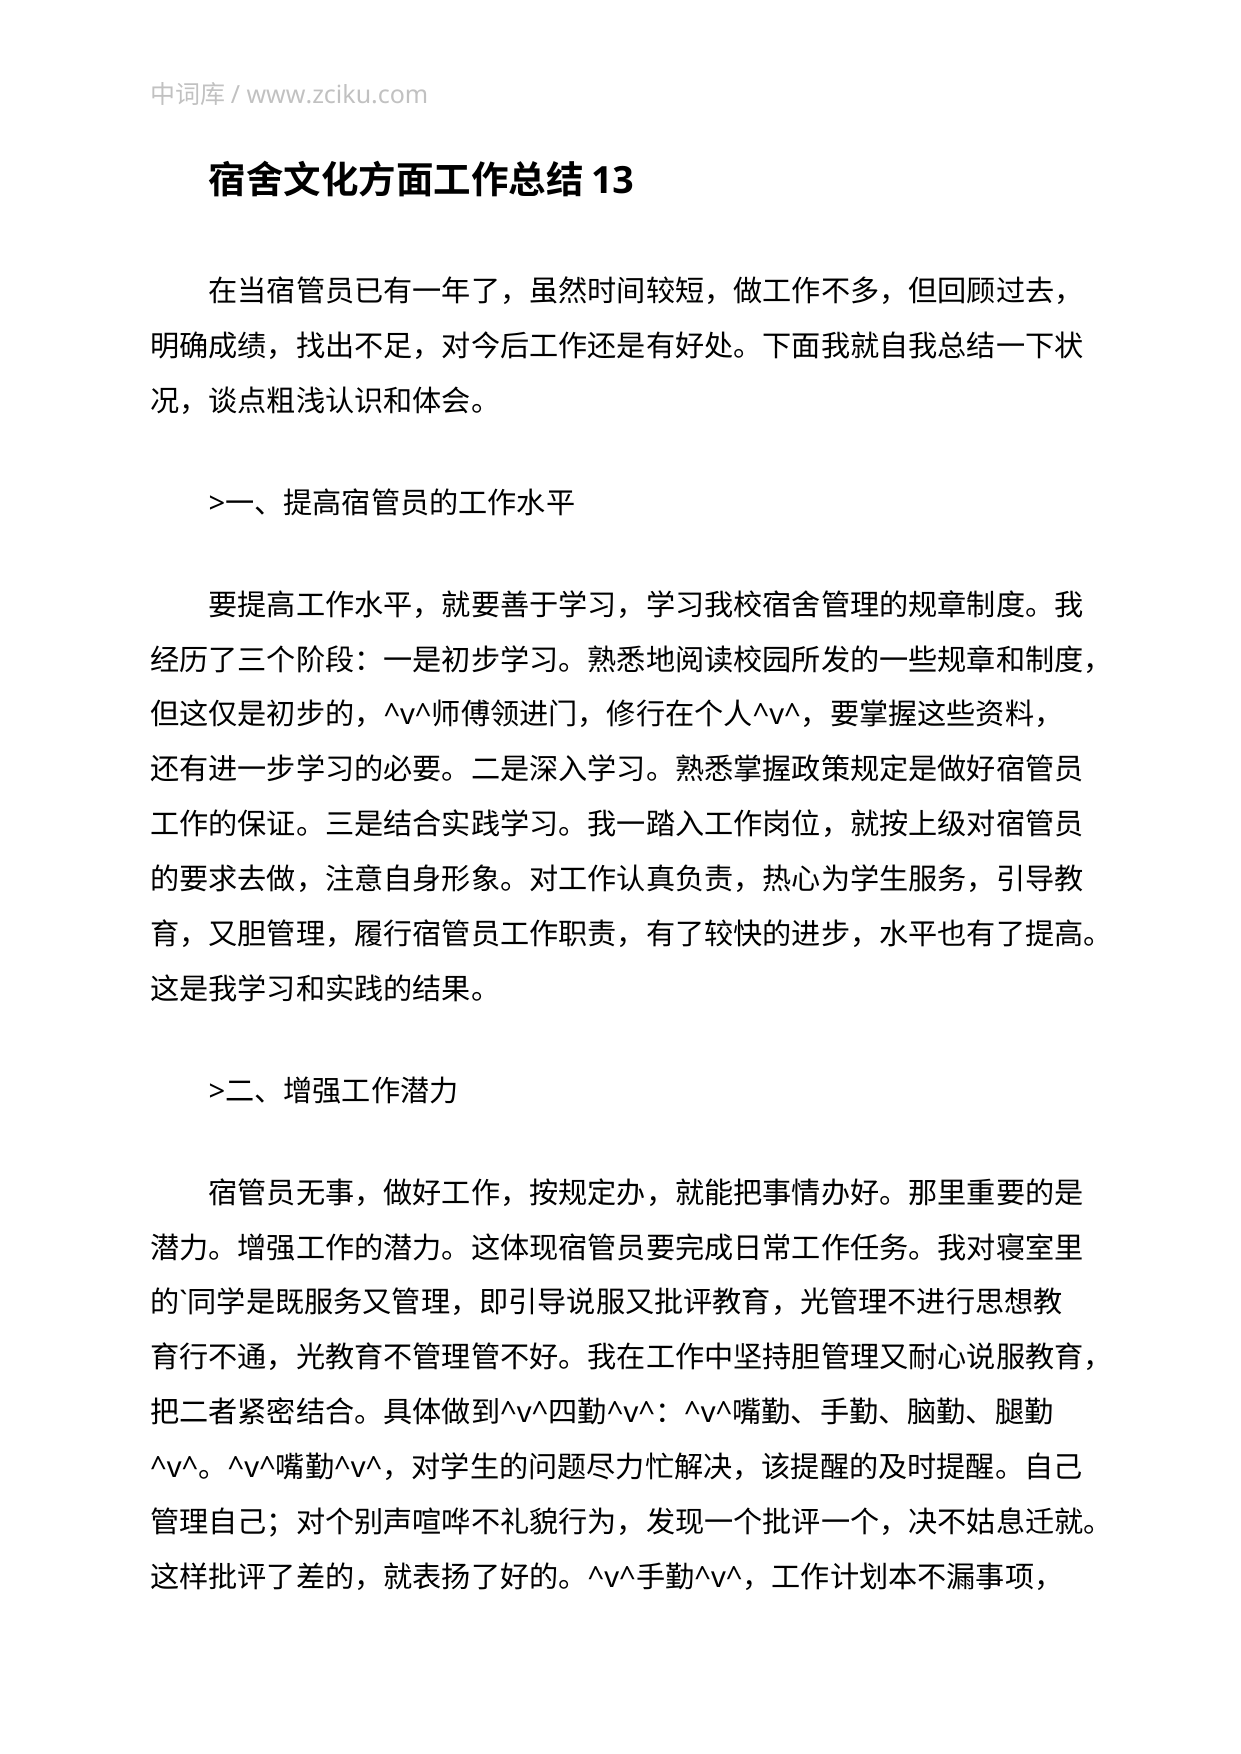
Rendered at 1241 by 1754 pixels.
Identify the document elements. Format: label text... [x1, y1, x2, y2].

text 在当宿管员已有一年了，虽然时间较短，做工作不多，但回顾过去，明确成绩，找出不足，对今后工作还是有好处。下面我就自我总结一下状况，谈点粗浅认识和体会。 [150, 268, 1090, 420]
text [150, 1169, 1090, 1596]
text 宿舍文化方面工作总结13 [150, 150, 1090, 204]
text 要提高工作水平，就要善于学习，学习我校宿舍管理的规章制度。我经历了三个阶段：一是初步学习。熟悉地阅读校园所发的一些规章和制度，但这仅是初步的，^v^师傅领进门，修行在个人^v^，要掌握这些资料，还有进一步学习的必要。二是深入学习。熟悉掌握政策规定是做好宿管员工作的保证。三是结合实践学习。我一踏入工作岗位，就按上级对宿管员的要求去做，注意自身形象。对工作认真负责，热心为学生服务，引导教育，又胆管理，履行宿管员工作职责，有了较快的进步，水平也有了提高。这是我学习和实践的结果。 [150, 581, 1090, 1008]
text >一、提高宿管员的工作水平 [150, 479, 1090, 522]
text >二、增强工作潜力 [150, 1067, 1090, 1110]
